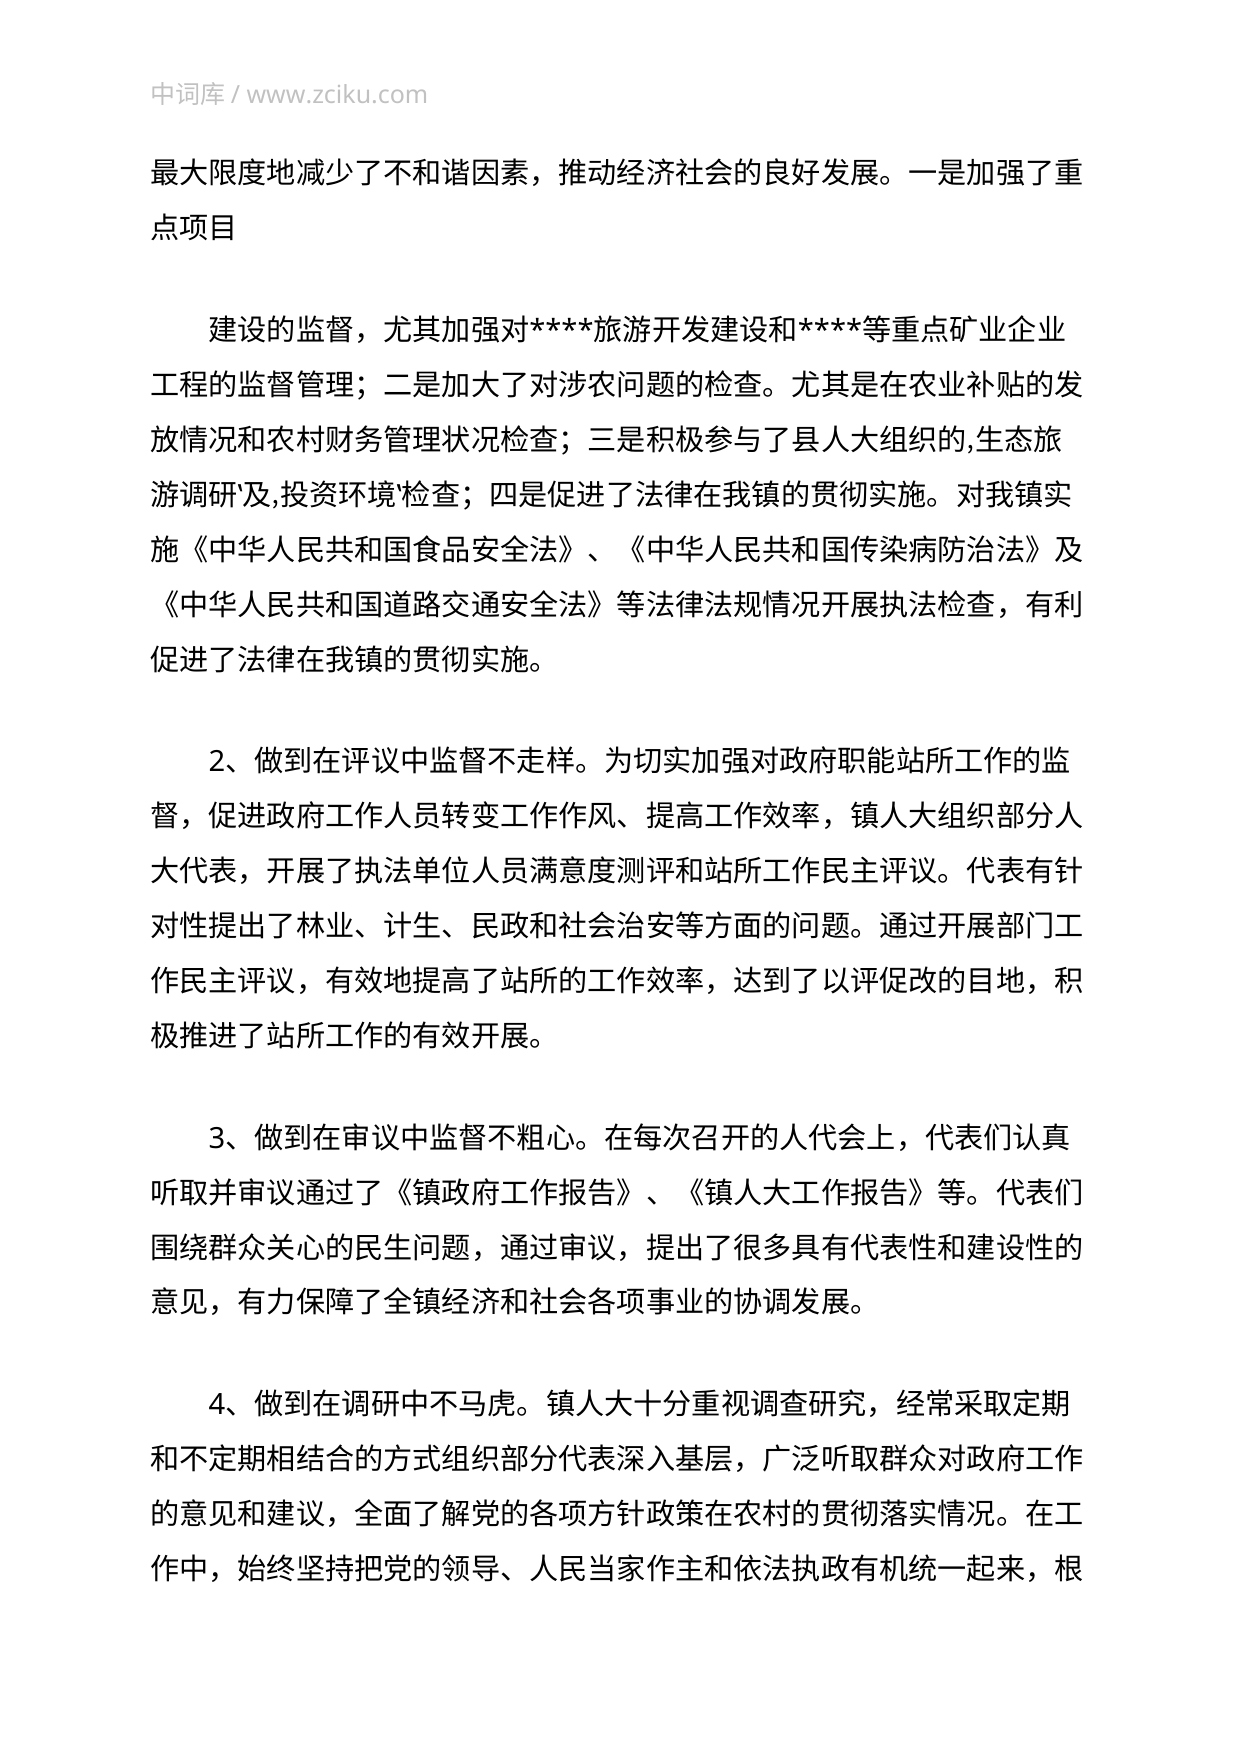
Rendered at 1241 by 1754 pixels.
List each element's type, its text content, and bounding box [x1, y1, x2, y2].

text 建设的监督，尤其加强对****旅游开发建设和****等重点矿业企业工程的监督管理；二是加大了对涉农问题的检查。尤其是在农业补贴的发放情况和农村财务管理状况检查；三是积极参与了县人大组织的‚生态旅游调研‛及‚投资环境‛检查；四是促进了法律在我镇的贯彻实施。对我镇实施《中华人民共和国食品安全法》、《中华人民共和国传染病防治法》及《中华人民共和国道路交通安全法》等法律法规情况开展执法检查，有利促进了法律在我镇的贯彻实施。 [150, 307, 1090, 678]
text 2、做到在评议中监督不走样。为切实加强对政府职能站所工作的监督，促进政府工作人员转变工作作风、提高工作效率，镇人大组织部分人大代表，开展了执法单位人员满意度测评和站所工作民主评议。代表有针对性提出了林业、计生、民政和社会治安等方面的问题。通过开展部门工作民主评议，有效地提高了站所的工作效率，达到了以评促改的目地，积极推进了站所工作的有效开展。 [150, 738, 1090, 1055]
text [150, 1381, 1090, 1588]
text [150, 150, 1090, 247]
text 3、做到在审议中监督不粗心。在每次召开的人代会上，代表们认真听取并审议通过了《镇政府工作报告》、《镇人大工作报告》等。代表们围绕群众关心的民生问题，通过审议，提出了很多具有代表性和建设性的意见，有力保障了全镇经济和社会各项事业的协调发展。 [150, 1114, 1090, 1321]
